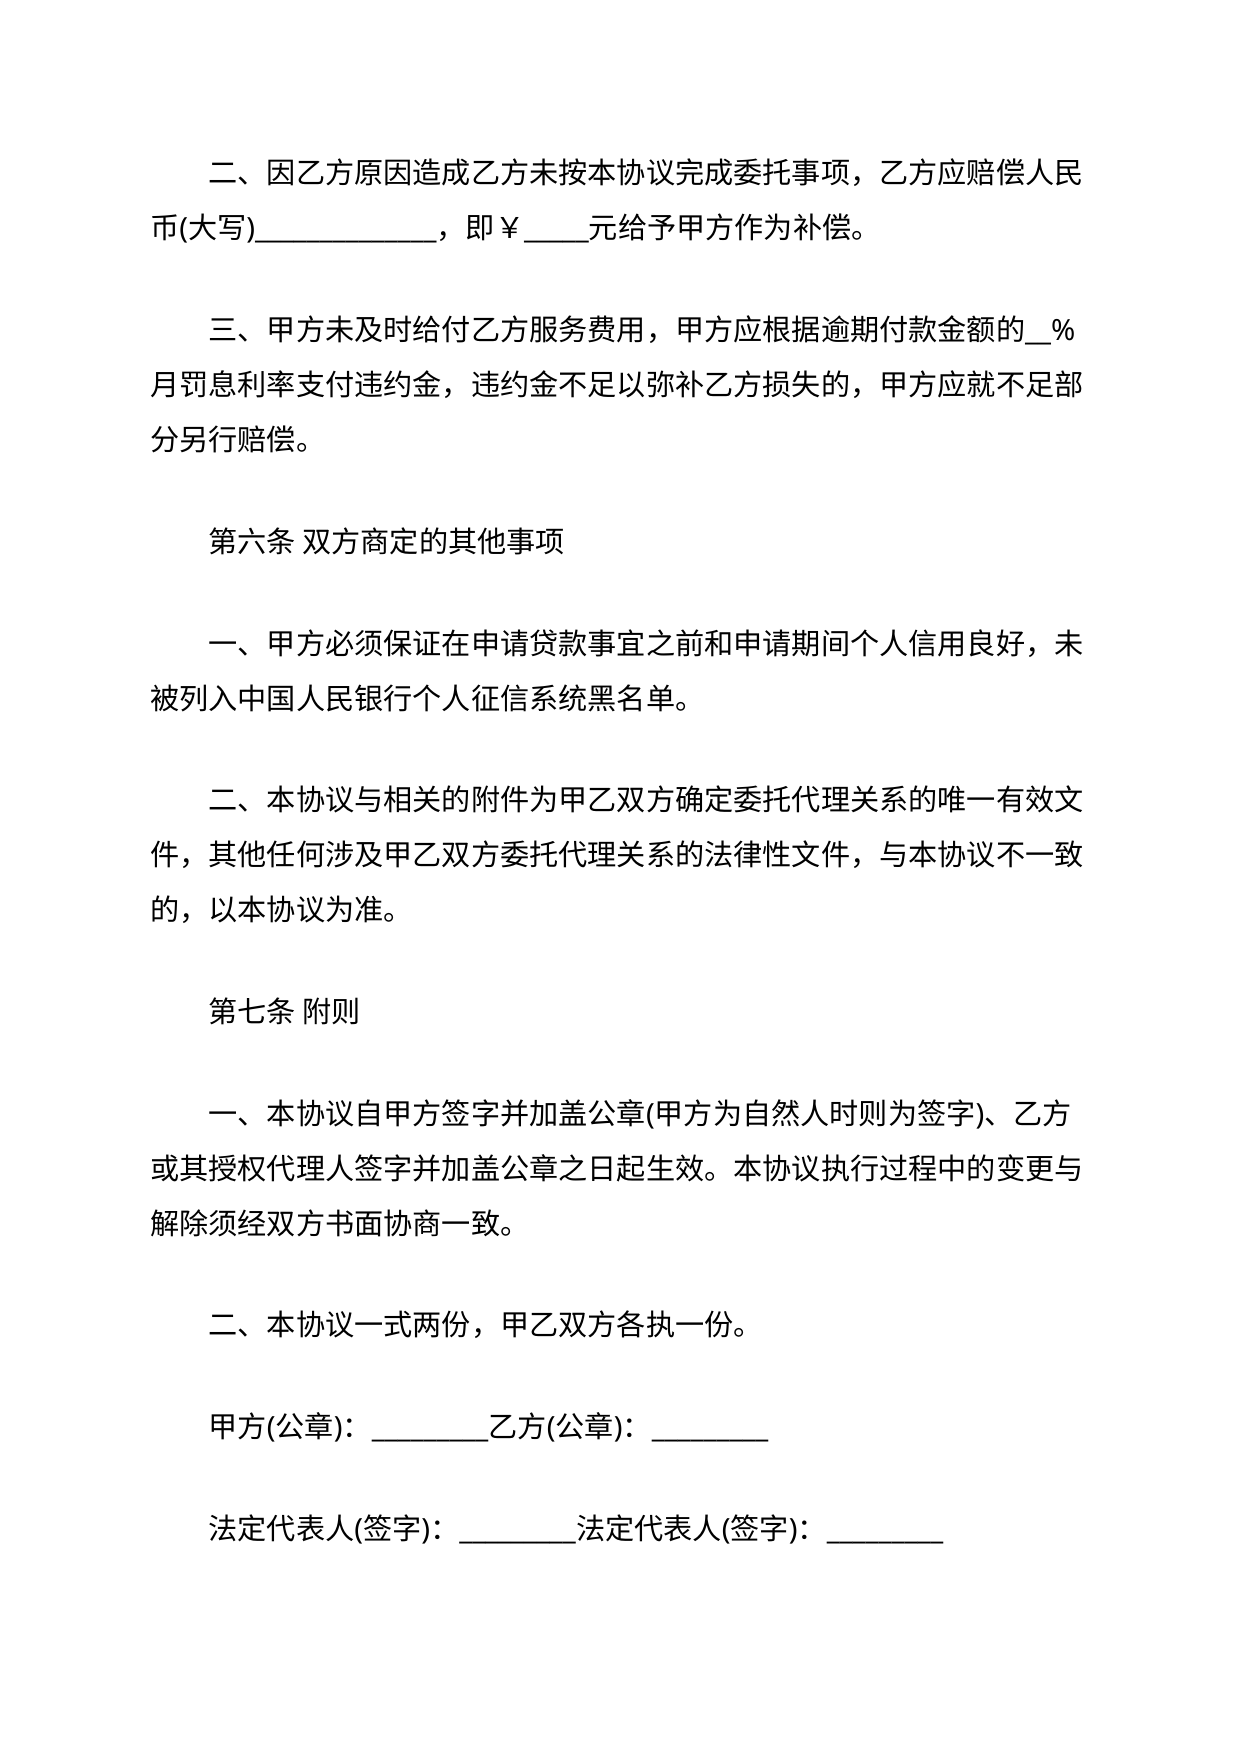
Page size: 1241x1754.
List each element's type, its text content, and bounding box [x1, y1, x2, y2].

text 一、本协议自甲方签字并加盖公章(甲方为自然人时则为签字)、乙方或其授权代理人签字并加盖公章之日起生效。本协议执行过程中的变更与解除须经双方书面协商一致。 [150, 1090, 1090, 1242]
text 甲方(公章)：_________乙方(公章)：_________ [150, 1404, 1090, 1446]
text 二、因乙方原因造成乙方未按本协议完成委托事项，乙方应赔偿人民币(大写)______________，即￥_____元给予甲方作为补偿。 [150, 150, 1090, 247]
text 二、本协议与相关的附件为甲乙双方确定委托代理关系的唯一有效文件，其他任何涉及甲乙双方委托代理关系的法律性文件，与本协议不一致的，以本协议为准。 [150, 777, 1090, 929]
text 第七条 附则 [150, 988, 1090, 1031]
text 二、本协议一式两份，甲乙双方各执一份。 [150, 1302, 1090, 1344]
text 第六条 双方商定的其他事项 [150, 518, 1090, 561]
text 法定代表人(签字)：_________法定代表人(签字)：_________ [150, 1506, 1090, 1548]
text 三、甲方未及时给付乙方服务费用，甲方应根据逾期付款金额的__%月罚息利率支付违约金，违约金不足以弥补乙方损失的，甲方应就不足部分另行赔偿。 [150, 307, 1090, 459]
text 一、甲方必须保证在申请贷款事宜之前和申请期间个人信用良好，未被列入中国人民银行个人征信系统黑名单。 [150, 620, 1090, 717]
